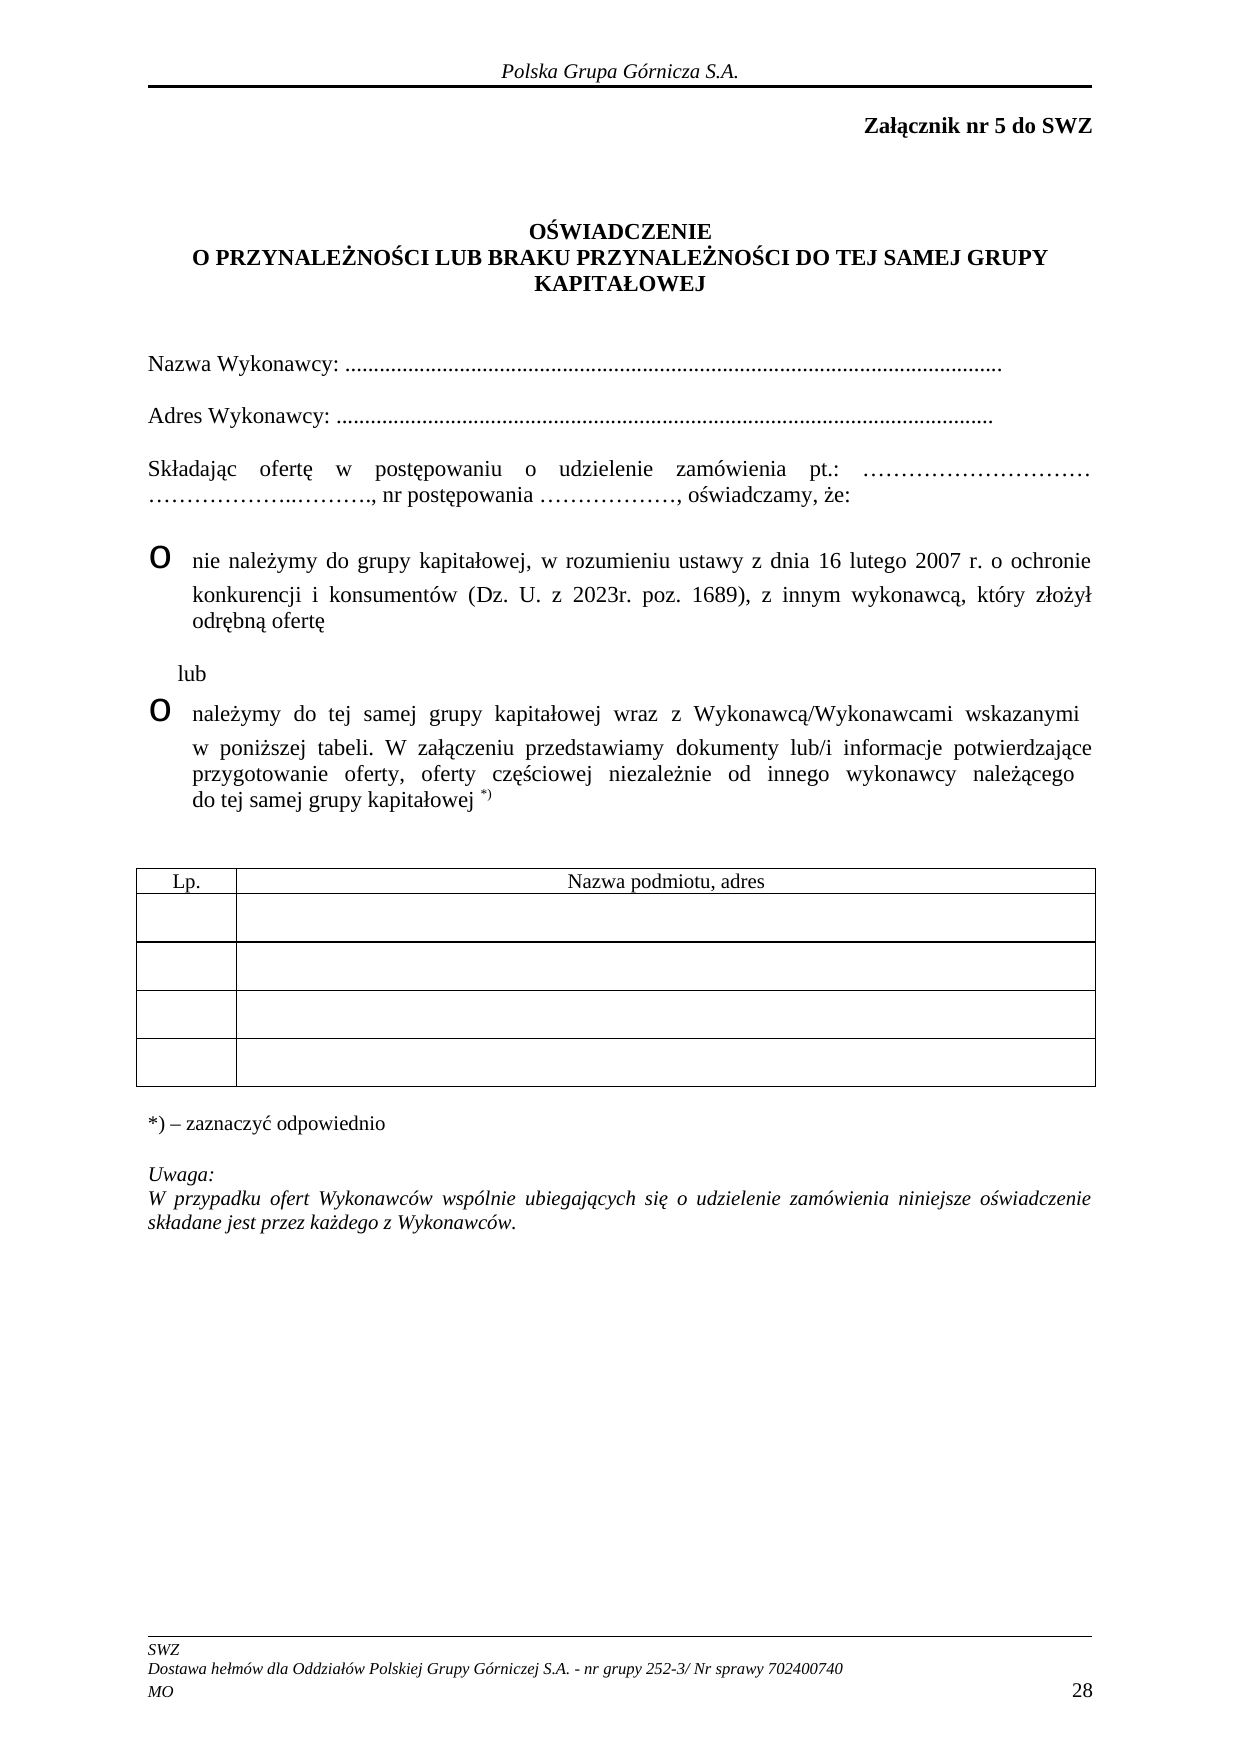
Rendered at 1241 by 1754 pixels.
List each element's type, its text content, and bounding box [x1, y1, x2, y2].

table_cell [237, 1039, 1095, 1086]
text Uwaga: [148, 1162, 1092, 1186]
list nie należymy do grupy kapitałowej, w rozumieniu ustawy z dnia 16 lutego 2007 r. o ochronie konkurencji i konsumentów (Dz. U. z 2023r. poz. 1689), z innym wykonawcą, który złożył odrębną ofertę [148, 534, 1092, 634]
table_header Nazwa podmiotu, adres [237, 869, 1095, 893]
table_cell [137, 943, 236, 989]
table_cell [237, 943, 1095, 989]
text lub [177, 660, 1092, 687]
table_cell [137, 894, 236, 941]
text Składając ofertę w postępowaniu o udzielenie zamówienia pt.: ………………………… ………………..………., nr postępowania ………………, oświadczamy, że: [148, 455, 1092, 508]
text OŚWIADCZENIE [148, 218, 1092, 244]
text Adres Wykonawcy: ................................................................................................................... [148, 402, 1092, 429]
list należymy do tej samej grupy kapitałowej wraz z Wykonawcą/Wykonawcami wskazanymi w poniższej tabeli. W załączeniu przedstawiamy dokumenty lub/i informacje potwierdzające przygotowanie oferty, oferty częściowej niezależnie od innego wykonawcy należącego do tej samej grupy kapitałowej *) [148, 687, 1092, 813]
text *) – zaznaczyć odpowiednio [148, 1111, 1092, 1135]
text O PRZYNALEŻNOŚCI LUB BRAKU PRZYNALEŻNOŚCI DO TEJ SAMEJ GRUPY KAPITAŁOWEJ [148, 244, 1092, 297]
table_header Lp. [137, 869, 236, 893]
text W przypadku ofert Wykonawców wspólnie ubiegających się o udzielenie zamówienia niniejsze oświadczenie składane jest przez każdego z Wykonawców. [148, 1186, 1092, 1234]
table_cell [237, 991, 1095, 1038]
table_cell [137, 1039, 236, 1086]
text Załącznik nr 5 do SWZ [148, 112, 1092, 139]
text Nazwa Wykonawcy: ................................................................................................................... [148, 349, 1092, 376]
table_cell [137, 991, 236, 1038]
table_cell [237, 894, 1095, 941]
